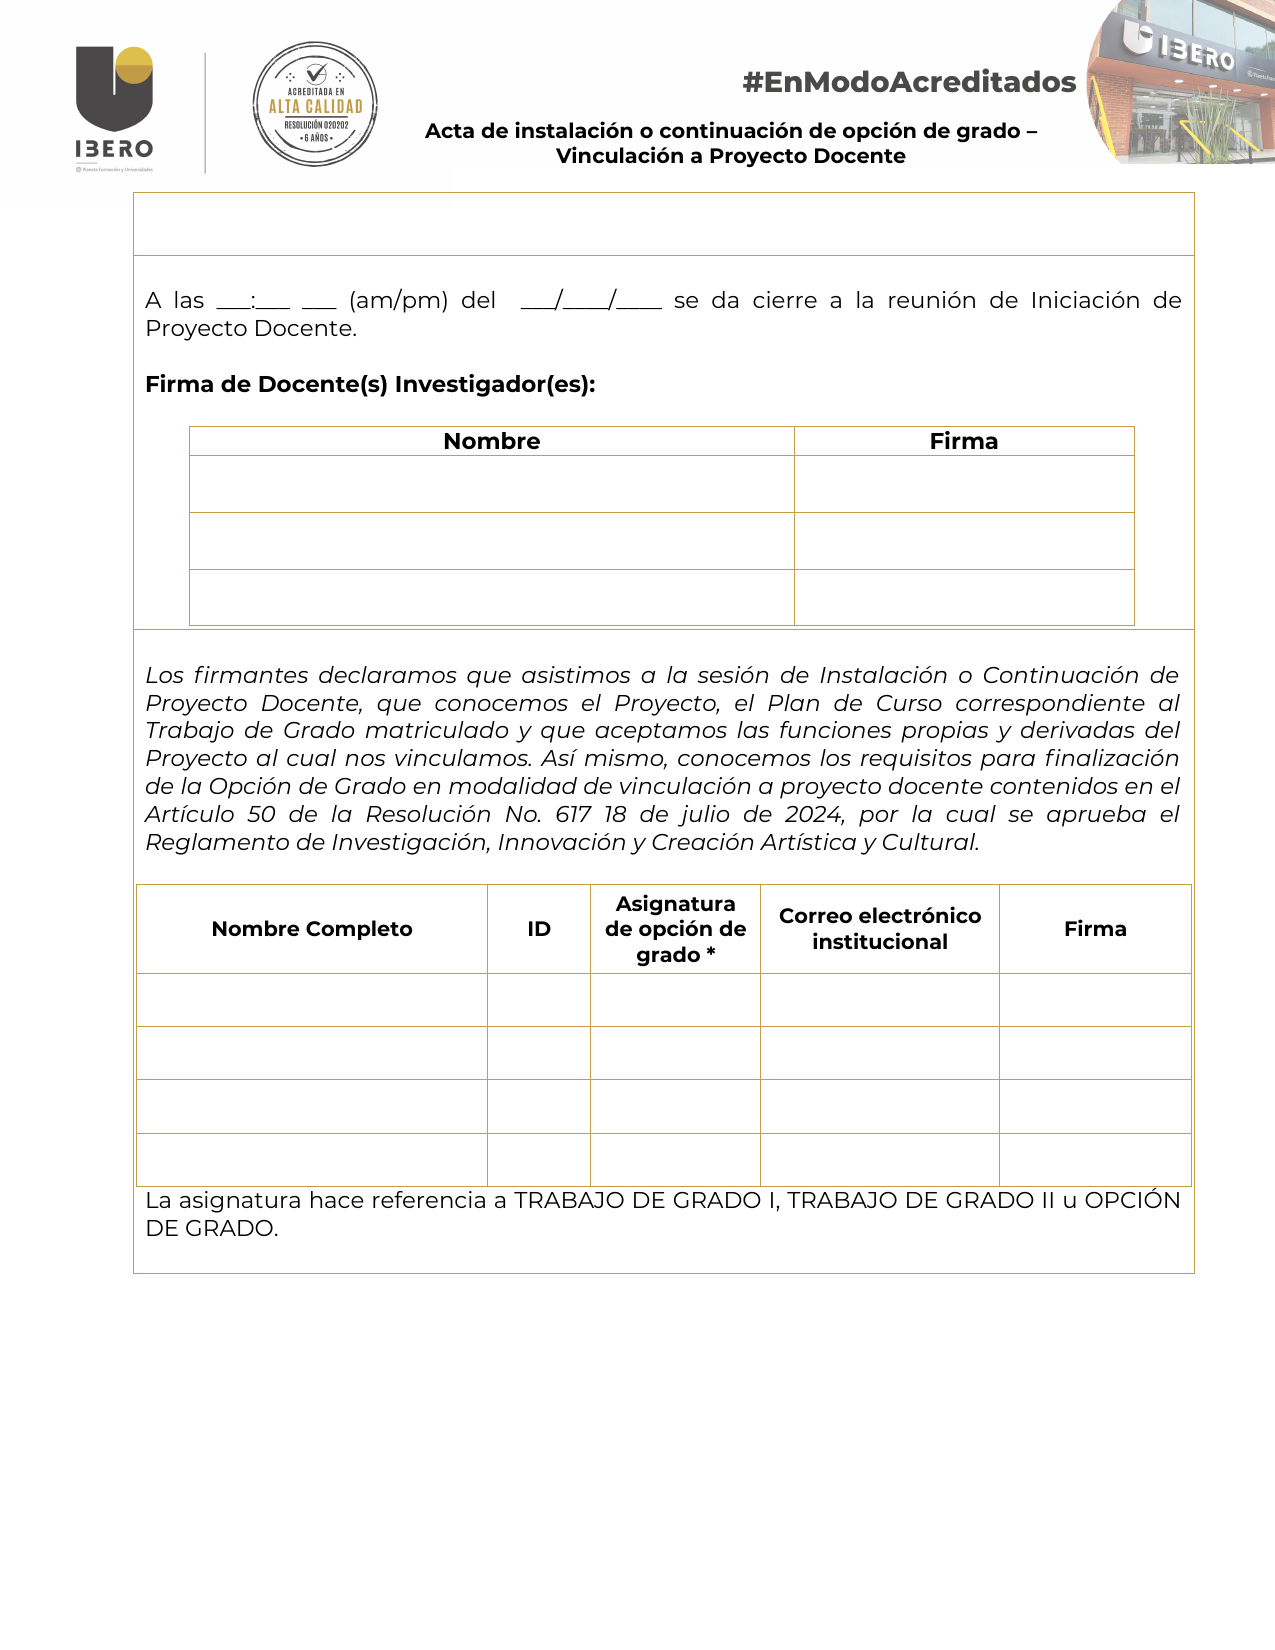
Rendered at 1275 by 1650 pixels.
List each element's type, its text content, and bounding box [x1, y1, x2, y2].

table_cell A las ___:___ ___ (am/pm) del ___/____/____ se da cierre a la reunión de Iniciación de Proyecto Docente. Firma de Docente(s) Investigador(es): [134, 256, 1194, 629]
table_cell Los firmantes declaramos que asistimos a la sesión de Instalación o Continuación de Proyecto Docente, que conocemos el Proyecto, el Plan de Curso correspondiente al Trabajo de Grado matriculado y que aceptamos las funciones propias y derivadas del Proyecto al cual nos vinculamos. Así mismo, conocemos los requisitos para finalización de la Opción de Grado en modalidad de vinculación a proyecto docente contenidos en el Artículo 50 de la Resolución No. 617 18 de julio de 2024, por la cual se aprueba el Reglamento de Investigación, Innovación y Creación Artística y Cultural. La asignatura hace referencia a TRABAJO DE GRADO I, TRABAJO DE GRADO II u OPCIÓN DE GRADO. [134, 630, 1194, 1273]
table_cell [134, 193, 1194, 255]
picture [0, 0, 1275, 208]
